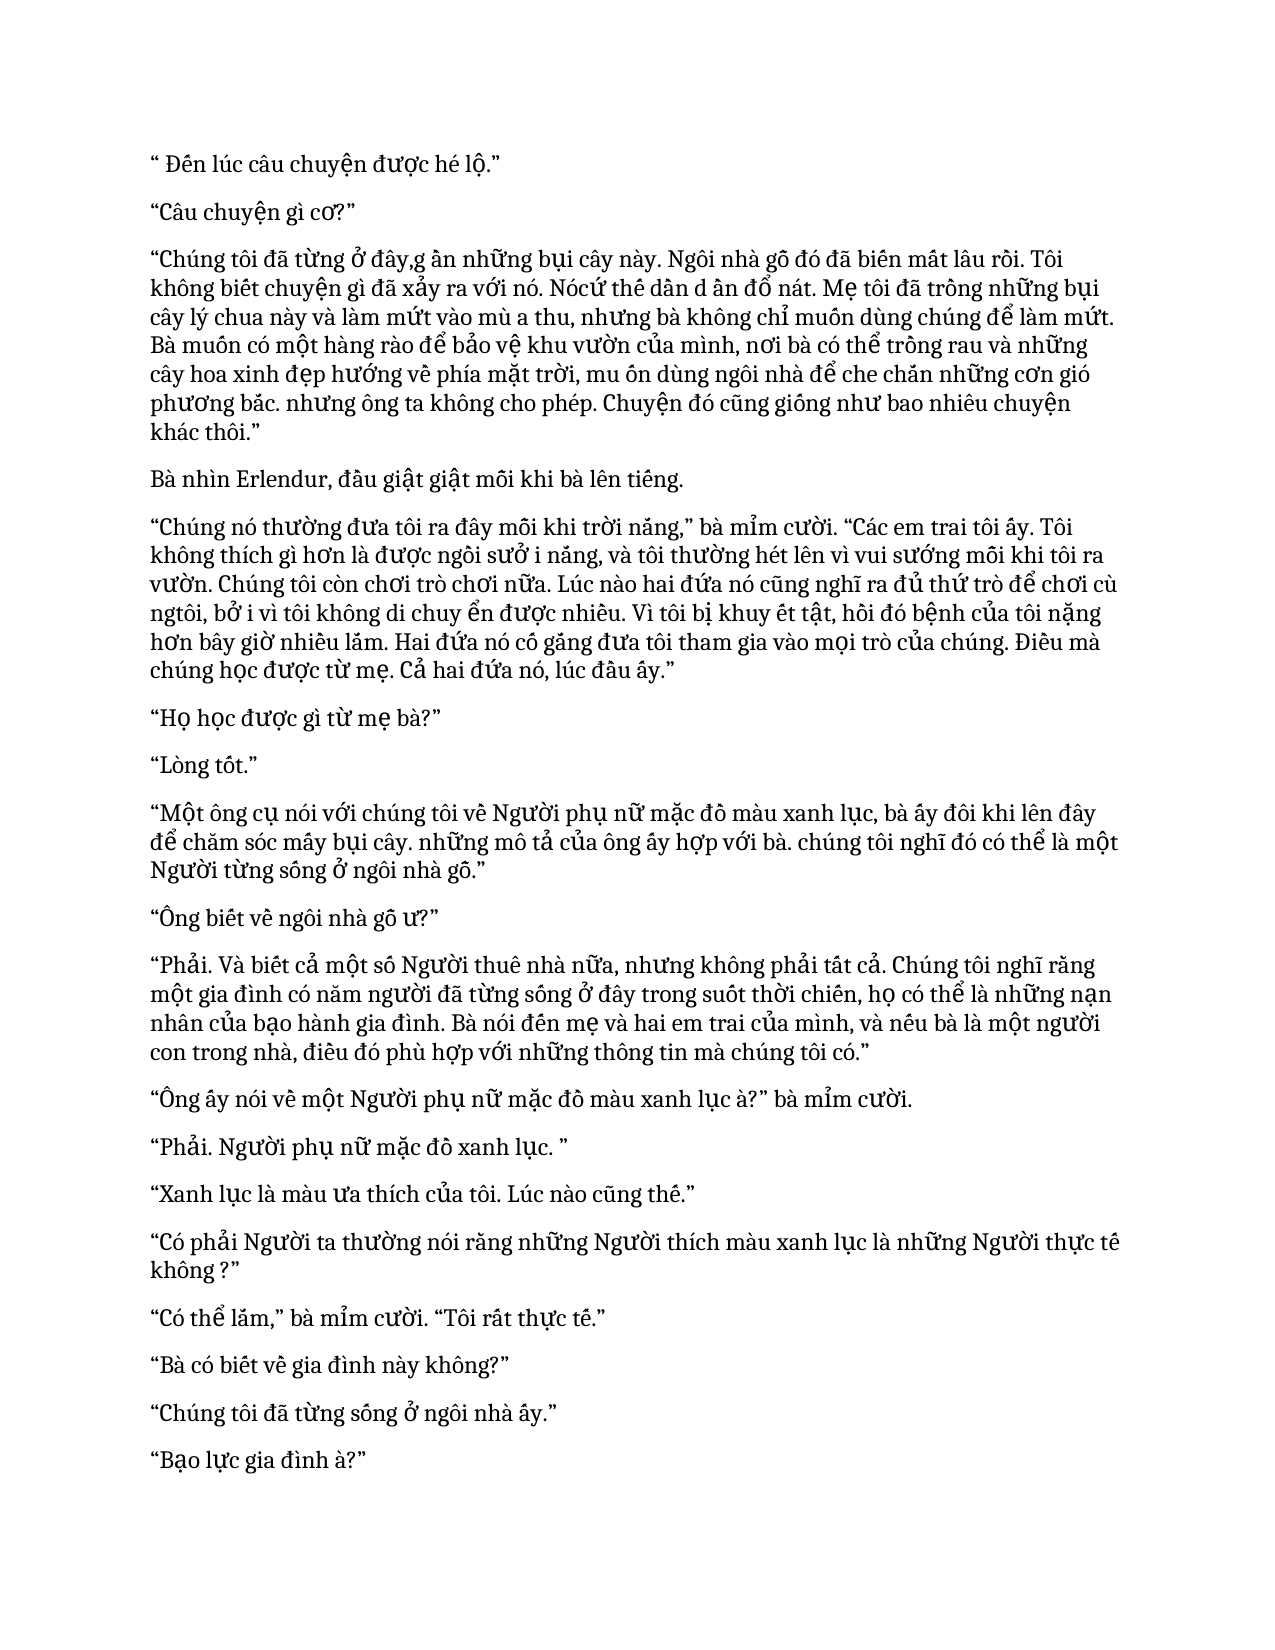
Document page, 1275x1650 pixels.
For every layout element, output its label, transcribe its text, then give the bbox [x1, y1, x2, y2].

text “Họ học được gì từ mẹ bà?” [150, 704, 1125, 732]
text Bà nhìn Erlendur, đầu giật giật mỗi khi bà lên tiếng. [150, 465, 1125, 494]
text “Ông biết về ngôi nhà gỗ ư?” [150, 904, 1125, 932]
text “Câu chuyện gì cơ?” [150, 197, 1125, 226]
text “Phải. Và biết cả một số Người thuê nhà nữa, nhưng không phải tất cả. Chúng tôi nghĩ rằng một gia đình có năm người đã từng sống ở đây trong suốt thời chiến, họ có thể là những nạn nhân của bạo hành gia đình. Bà nói đến mẹ và hai em trai của mình, và nếu bà là một người con trong nhà, điều đó phù hợp với những thông tin mà chúng tôi có.” [150, 951, 1125, 1066]
text “Phải. Người phụ nữ mặc đồ xanh lục. ” [150, 1132, 1125, 1161]
text “Chúng nó thường đưa tôi ra đây mỗi khi trời nắng,” bà mỉm cười. “Các em trai tôi ấy. Tôi không thích gì hơn là được ngồi sưở i nắng, và tôi thường hét lên vì vui sướng mỗi khi tôi ra vườn. Chúng tôi còn chơi trò chơi nữa. Lúc nào hai đứa nó cũng nghĩ ra đủ thứ trò để chơi cù ngtôi, bở i vì tôi không di chuy ển được nhiều. Vì tôi bị khuy ết tật, hồi đó bệnh của tôi nặng hơn bây giờ nhiều lắm. Hai đứa nó cố gắng đưa tôi tham gia vào mọi trò của chúng. Điều mà chúng học được từ mẹ. Cả hai đứa nó, lúc đầu ấy.” [150, 512, 1125, 685]
text “Ông ấy nói về một Người phụ nữ mặc đồ màu xanh lục à?” bà mỉm cười. [150, 1085, 1125, 1114]
text “Chúng tôi đã từng ở đây,g ần những bụi cây này. Ngôi nhà gỗ đó đã biến mất lâu rồi. Tôi không biết chuyện gì đã xảy ra với nó. Nócứ thế dần d ần đổ nát. Mẹ tôi đã trồng những bụi cây lý chua này và làm mứt vào mù a thu, nhưng bà không chỉ muốn dùng chúng để làm mứt. Bà muốn có một hàng rào để bảo vệ khu vườn của mình, nơi bà có thể trồng rau và những cây hoa xinh đẹp hướng về phía mặt trời, mu ốn dùng ngôi nhà để che chắn những cơn gió phương bắc. nhưng ông ta không cho phép. Chuyện đó cũng giống như bao nhiêu chuyện khác thôi.” [150, 245, 1125, 446]
text “Có phải Người ta thường nói rằng những Người thích màu xanh lục là những Người thực tế không ?” [150, 1227, 1125, 1285]
text “Xanh lục là màu ưa thích của tôi. Lúc nào cũng thế.” [150, 1180, 1125, 1209]
text “Có thể lắm,” bà mỉm cười. “Tôi rất thực tế.” [150, 1304, 1125, 1332]
text “Một ông cụ nói với chúng tôi về Người phụ nữ mặc đồ màu xanh lục, bà ấy đôi khi lên đây để chăm sóc mấy bụi cây. những mô tả của ông ấy hợp với bà. chúng tôi nghĩ đó có thể là một Người từng sống ở ngôi nhà gỗ.” [150, 799, 1125, 885]
text “Bạo lực gia đình à?” [150, 1446, 1125, 1475]
text “Chúng tôi đã từng sống ở ngôi nhà ấy.” [150, 1399, 1125, 1427]
text “Bà có biết về gia đình này không?” [150, 1351, 1125, 1380]
text “ Đến lúc câu chuyện được hé lộ.” [150, 150, 1125, 179]
text “Lòng tốt.” [150, 751, 1125, 780]
